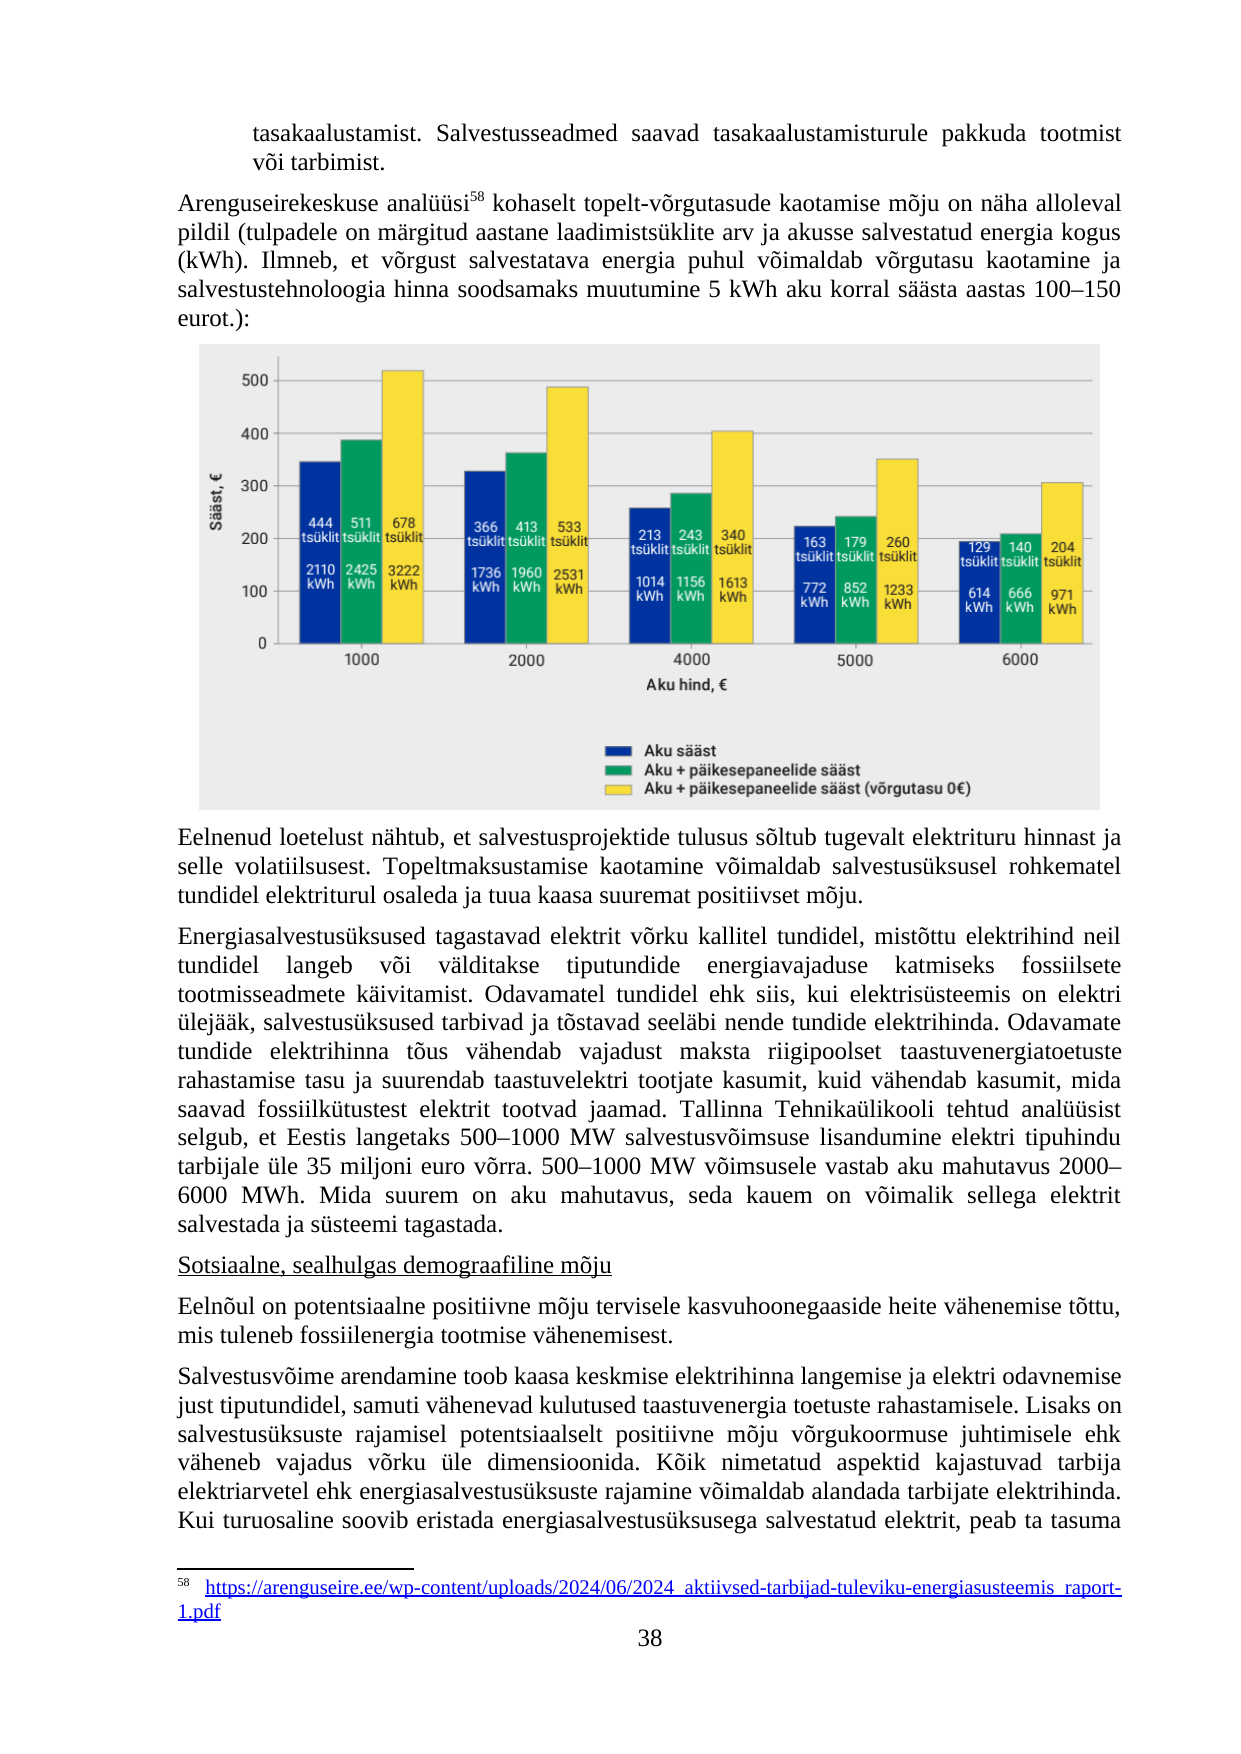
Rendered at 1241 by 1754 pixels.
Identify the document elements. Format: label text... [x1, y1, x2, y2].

text Arenguseirekeskuse analüüsi kohaselt topelt-võrgutasude kaotamise mõju on näha alloleval pildil (tulpadele on märgitud aastane laadimistsüklite arv ja akusse salvestatud energia kogus (kWh). Ilmneb, et võrgust salvestatava energia puhul võimaldab võrgutasu kaotamine ja salvestustehnoloogia hinna soodsamaks muutumine 5 kWh aku korral säästa aastas 100–150 eurot.): [177, 188, 1122, 332]
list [215, 118, 1122, 176]
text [177, 1361, 1122, 1534]
text Energiasalvestusüksused tagastavad elektrit võrku kallitel tundidel, mistõttu elektrihind neil tundidel langeb või välditakse tiputundide energiavajaduse katmiseks fossiilsete tootmisseadmete käivitamist. Odavamatel tundidel ehk siis, kui elektrisüsteemis on elektri ülejääk, salvestusüksused tarbivad ja tõstavad seeläbi nende tundide elektrihinda. Odavamate tundide elektrihinna tõus vähendab vajadust maksta riigipoolset taastuvenergiatoetuste rahastamise tasu ja suurendab taastuvelektri tootjate kasumit, kuid vähendab kasumit, mida saavad fossiilkütustest elektrit tootvad jaamad. Tallinna Tehnikaülikooli tehtud analüüsist selgub, et Eestis langetaks 500–1000 MW salvestusvõimsuse lisandumine elektri tipuhindu tarbijale üle 35 miljoni euro võrra. 500–1000 MW võimsusele vastab aku mahutavus 2000–6000 MWh. Mida suurem on aku mahutavus, seda kauem on võimalik sellega elektrit salvestada ja süsteemi tagastada. [177, 921, 1122, 1237]
picture [199, 344, 1100, 810]
text Eelnõul on potentsiaalne positiivne mõju tervisele kasvuhoonegaaside heite vähenemise tõttu, mis tuleneb fossiilenergia tootmise vähenemisest. [177, 1291, 1122, 1349]
text Eelnenud loetelust nähtub, et salvestusprojektide tulusus sõltub tugevalt elektrituru hinnast ja selle volatiilsusest. Topeltmaksustamise kaotamine võimaldab salvestusüksusel rohkematel tundidel elektriturul osaleda ja tuua kaasa suuremat positiivset mõju. [177, 822, 1122, 909]
text Sotsiaalne, sealhulgas demograafiline mõju [177, 1250, 1122, 1279]
